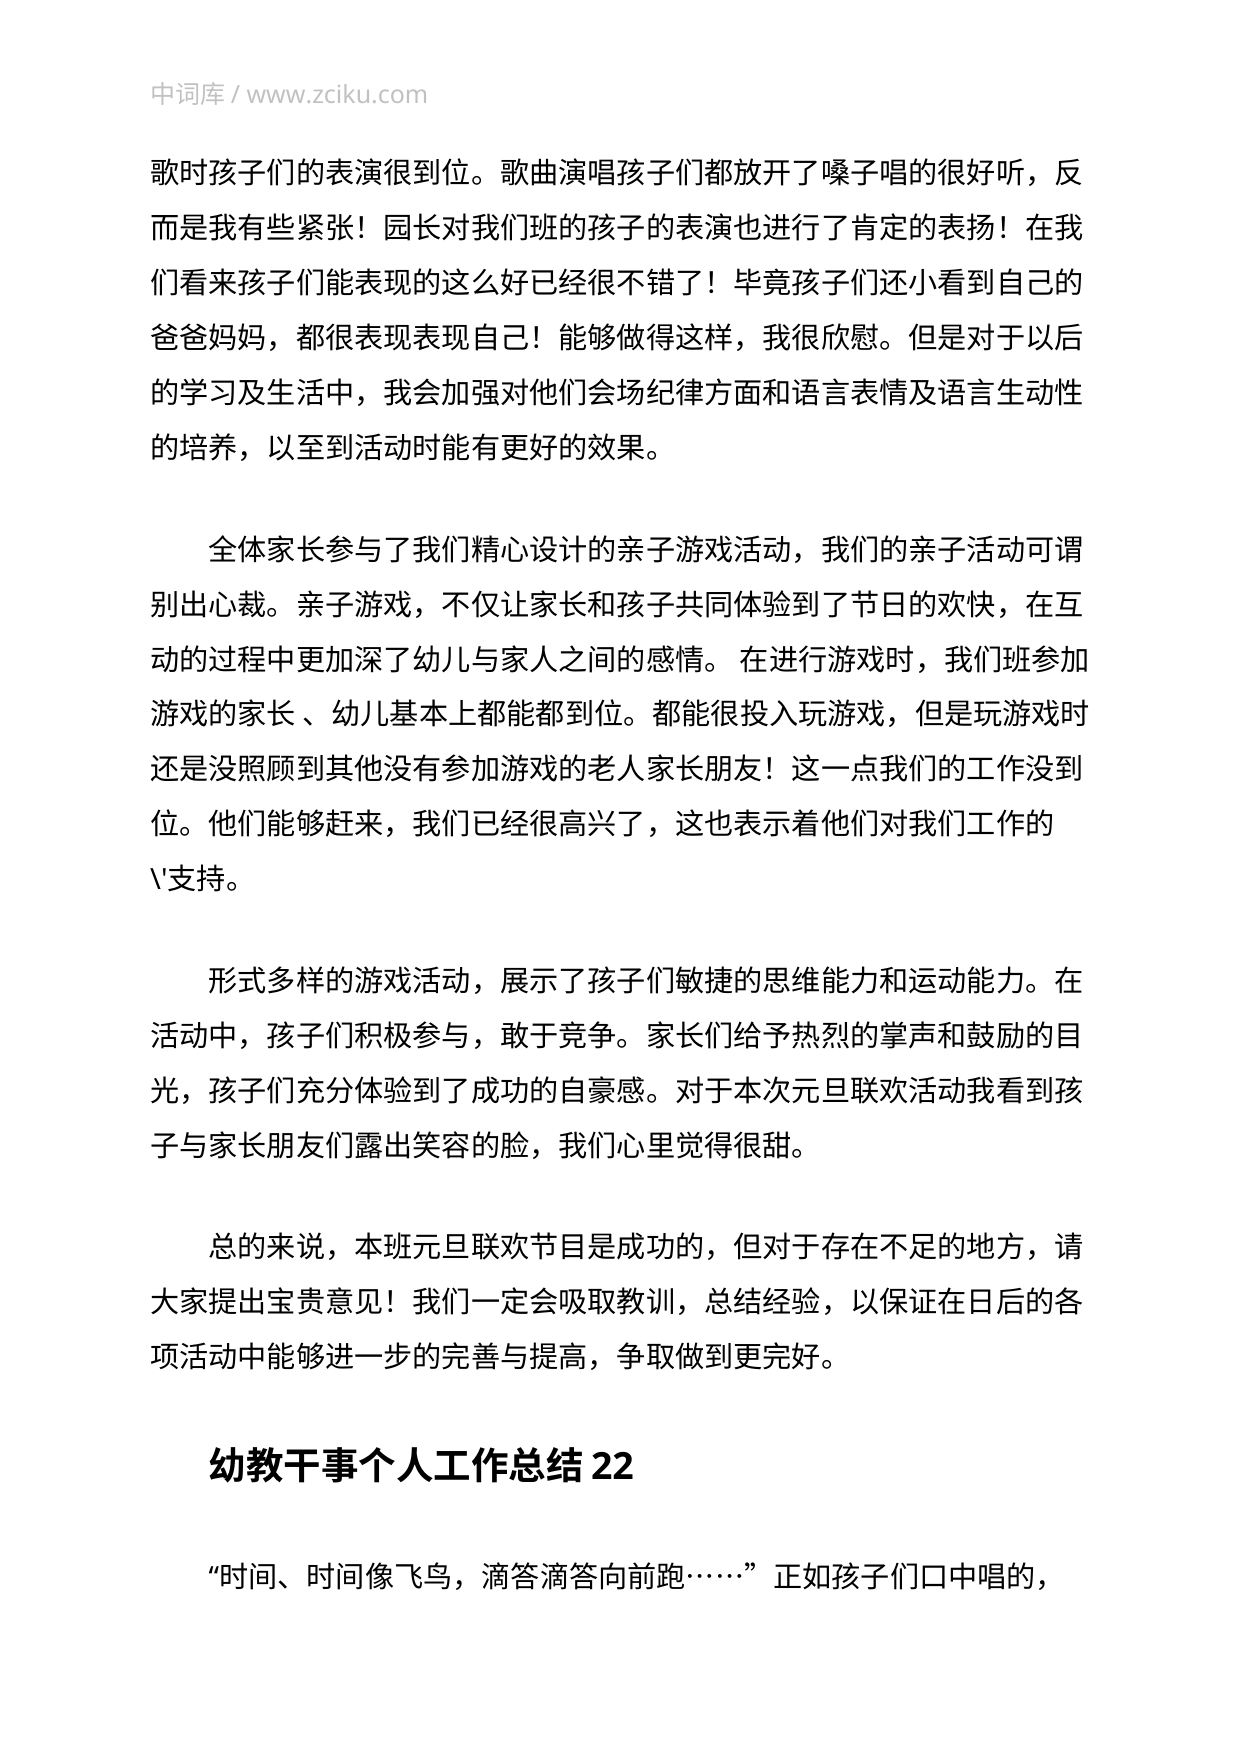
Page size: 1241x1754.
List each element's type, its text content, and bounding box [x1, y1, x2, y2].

text 形式多样的游戏活动，展示了孩子们敏捷的思维能力和运动能力。在活动中，孩子们积极参与，敢于竞争。家长们给予热烈的掌声和鼓励的目光，孩子们充分体验到了成功的自豪感。对于本次元旦联欢活动我看到孩子与家长朋友们露出笑容的脸，我们心里觉得很甜。 [150, 958, 1090, 1164]
text 总的来说，本班元旦联欢节目是成功的，但对于存在不足的地方，请大家提出宝贵意见！我们一定会吸取教训，总结经验，以保证在日后的各项活动中能够进一步的完善与提高，争取做到更完好。 [150, 1224, 1090, 1376]
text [150, 1553, 1090, 1596]
text 全体家长参与了我们精心设计的亲子游戏活动，我们的亲子活动可谓别出心裁。亲子游戏，不仅让家长和孩子共同体验到了节日的欢快，在互动的过程中更加深了幼儿与家人之间的感情。 在进行游戏时，我们班参加游戏的家长 、幼儿基本上都能都到位。都能很投入玩游戏，但是玩游戏时还是没照顾到其他没有参加游戏的老人家长朋友！这一点我们的工作没到位。他们能够赶来，我们已经很高兴了，这也表示着他们对我们工作的\'支持。 [150, 526, 1090, 898]
text 幼教干事个人工作总结22 [150, 1436, 1090, 1490]
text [150, 150, 1090, 467]
